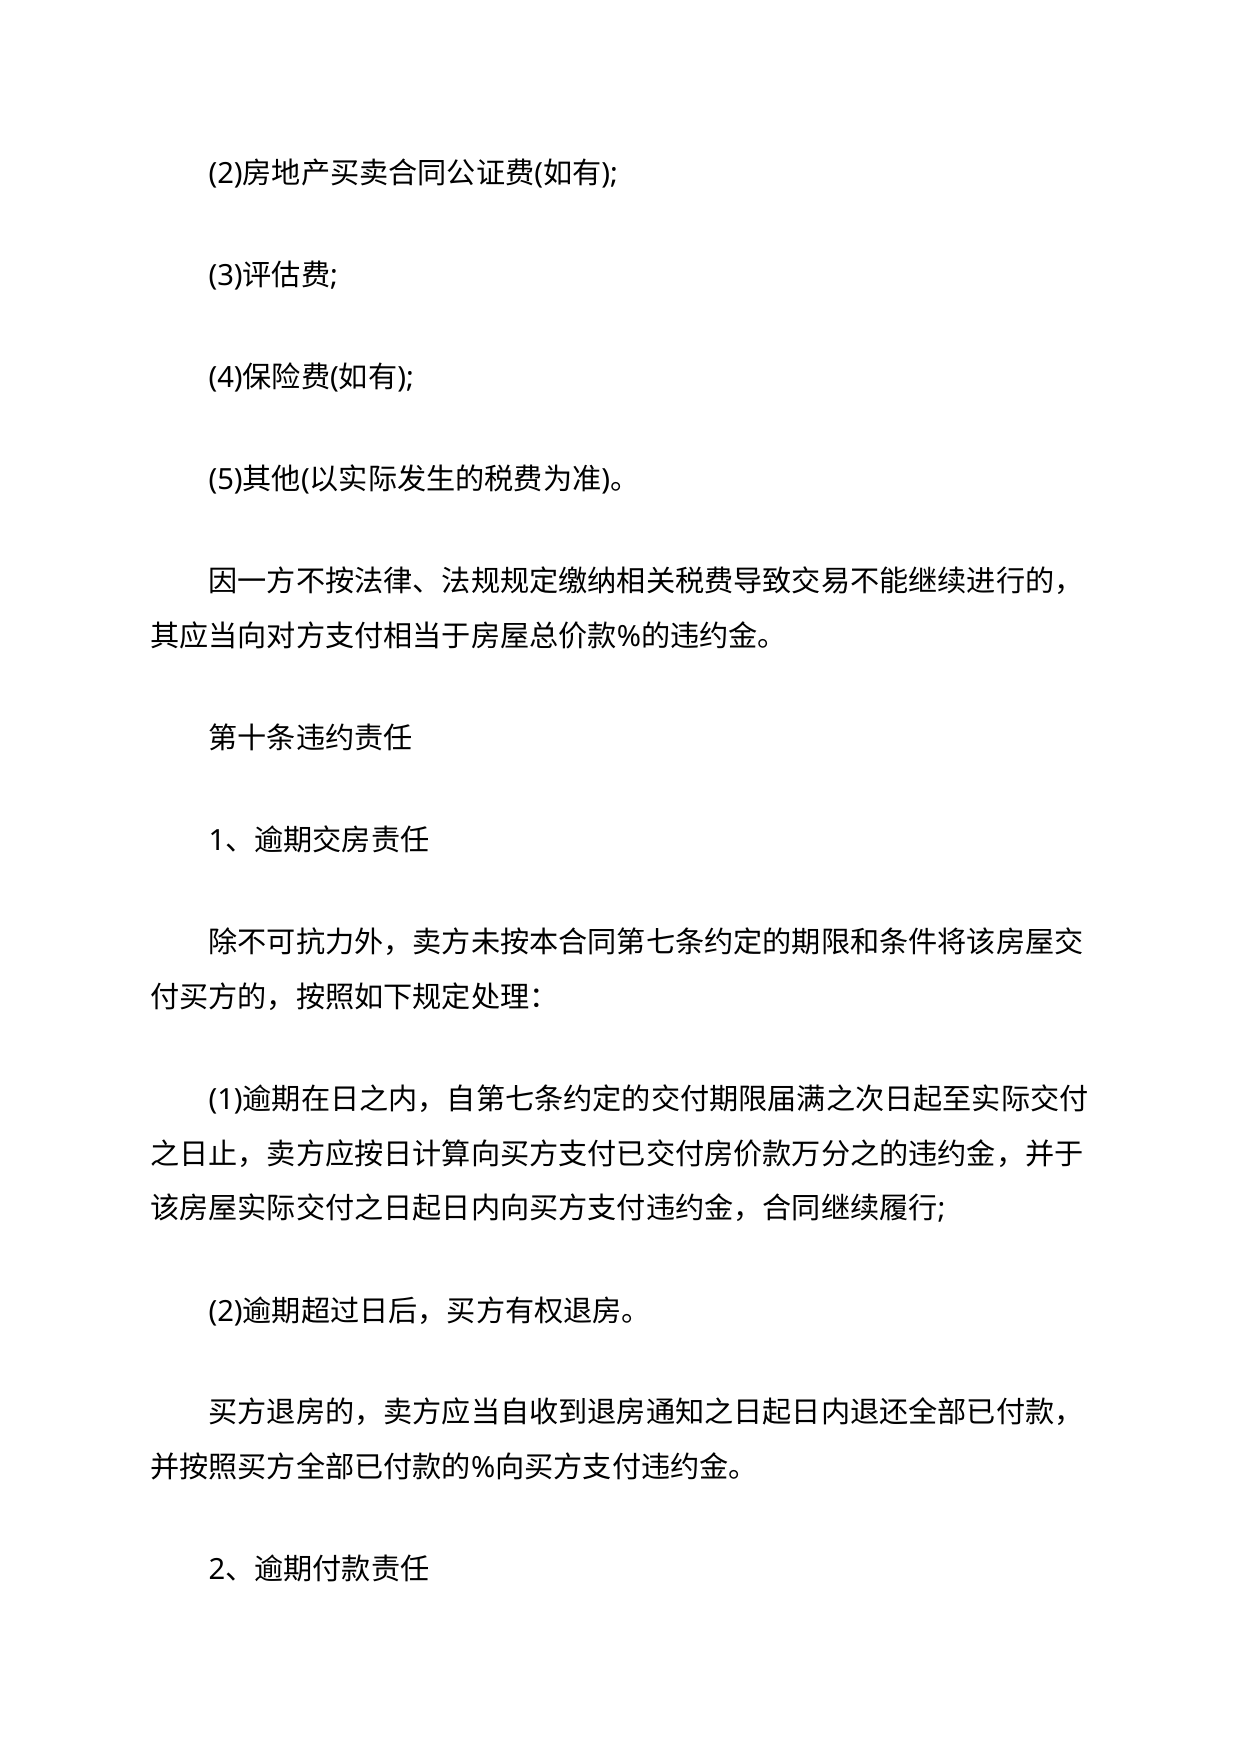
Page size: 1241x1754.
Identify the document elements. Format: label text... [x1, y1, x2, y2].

text (2)房地产买卖合同公证费(如有); [150, 150, 1090, 192]
text 因一方不按法律、法规规定缴纳相关税费导致交易不能继续进行的，其应当向对方支付相当于房屋总价款%的违约金。 [150, 558, 1090, 655]
text (4)保险费(如有); [150, 354, 1090, 396]
text (2)逾期超过日后，买方有权退房。 [150, 1287, 1090, 1329]
text (5)其他(以实际发生的税费为准)。 [150, 456, 1090, 498]
text (3)评估费; [150, 252, 1090, 294]
text 除不可抗力外，卖方未按本合同第七条约定的期限和条件将该房屋交付买方的，按照如下规定处理： [150, 918, 1090, 1016]
text (1)逾期在日之内，自第七条约定的交付期限届满之次日起至实际交付之日止，卖方应按日计算向买方支付已交付房价款万分之的违约金，并于该房屋实际交付之日起日内向买方支付违约金，合同继续履行; [150, 1075, 1090, 1227]
text 第十条违约责任 [150, 715, 1090, 757]
text 2、逾期付款责任 [150, 1546, 1090, 1588]
text 买方退房的，卖方应当自收到退房通知之日起日内退还全部已付款，并按照买方全部已付款的%向买方支付违约金。 [150, 1389, 1090, 1486]
text 1、逾期交房责任 [150, 817, 1090, 859]
